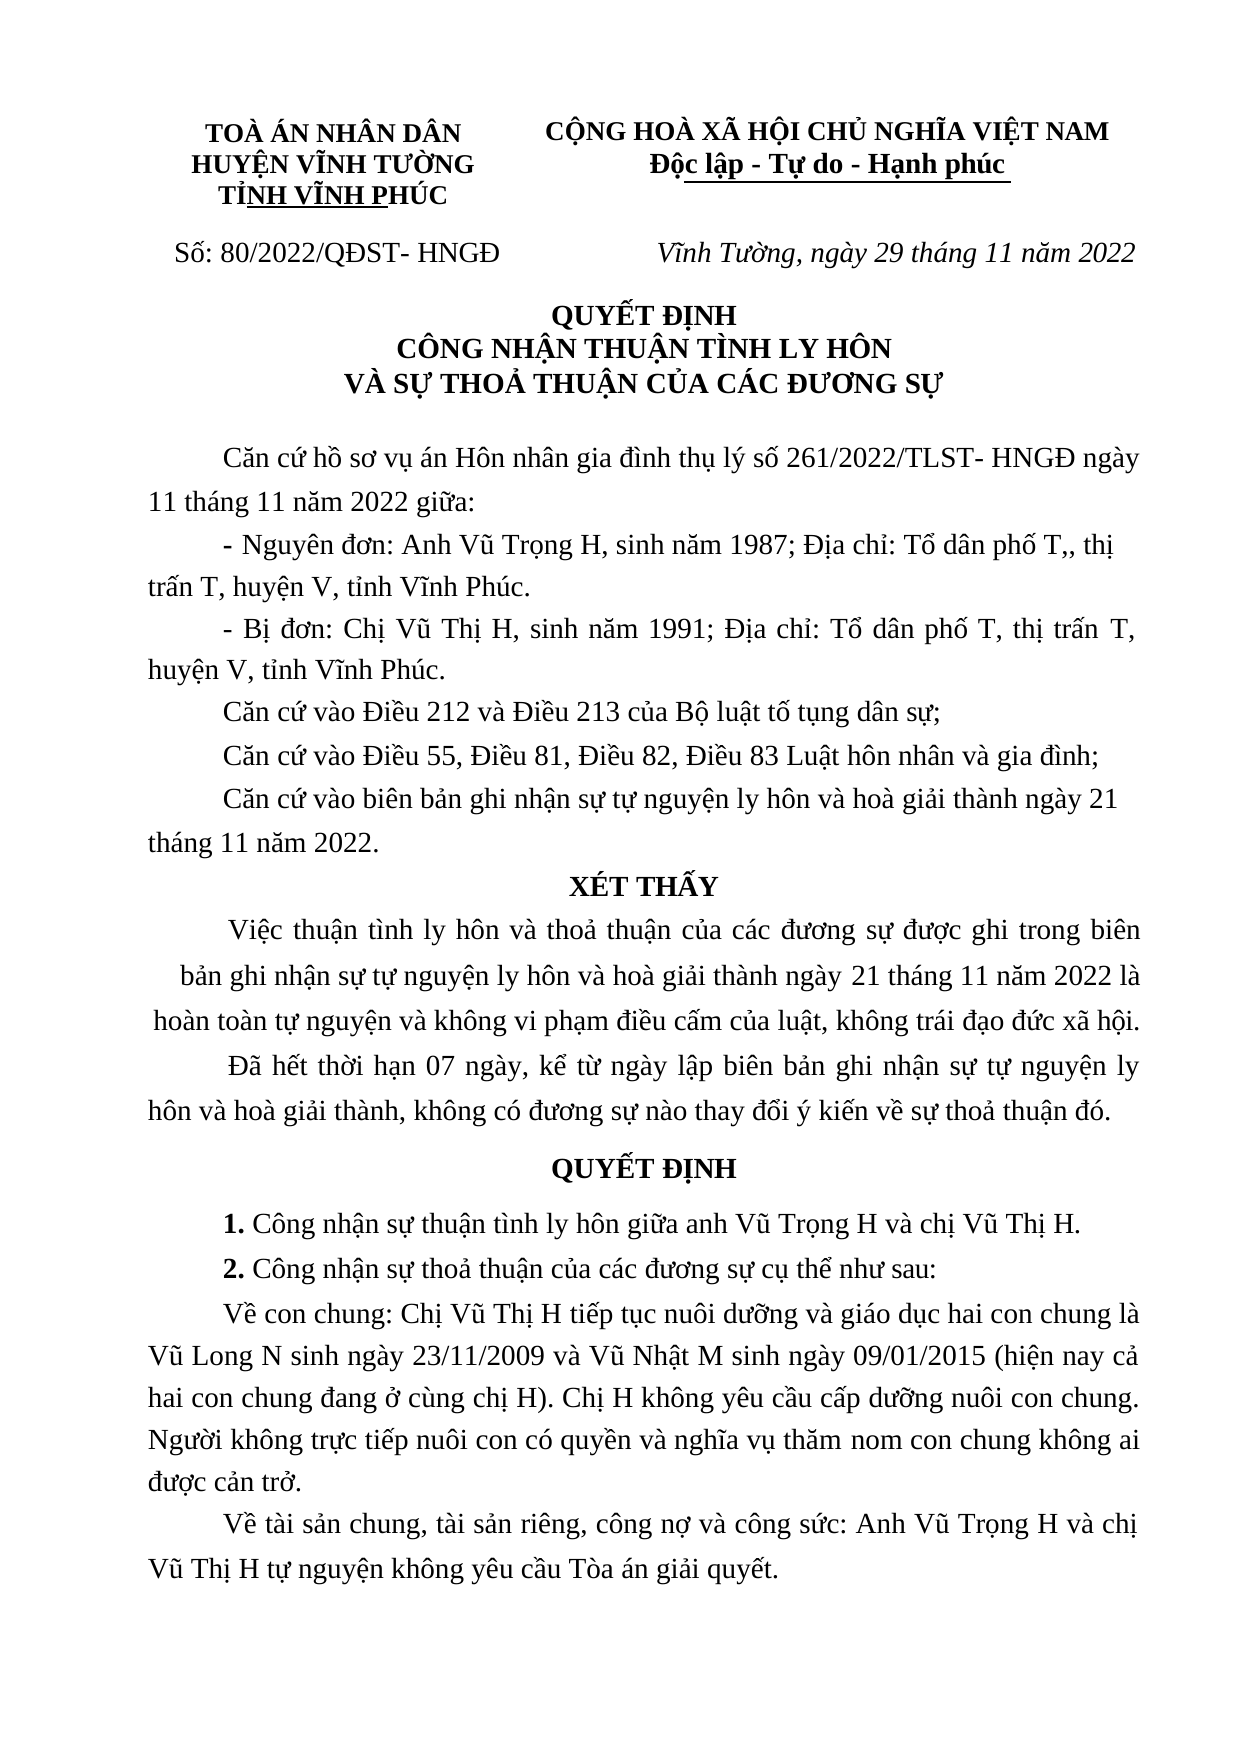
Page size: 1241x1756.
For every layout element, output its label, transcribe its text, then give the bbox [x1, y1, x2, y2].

text Căn cứ vào biên bản ghi nhận sự tự nguyện ly hôn và hoà giải thành ngày 21 tháng 11 năm 2022. [148, 782, 1153, 859]
list Bị đơn: Chị Vũ Thị H, sinh năm 1991; Địa chỉ: Tổ dân phố T, thị trấn T, huyện V, tỉnh Vĩnh Phúc. [148, 611, 1141, 686]
text QUYẾT ĐỊNH [343, 1151, 944, 1184]
list Công nhận sự thoả thuận của các đương sự cụ thể như sau: [223, 1252, 1153, 1285]
table_header CỘNG HOÀ XÃ HỘI CHỦ NGHĨA VIỆT NAM Độc lập - Tự do - Hạnh phúc Vĩnh Tường, ngày 29 tháng 11 năm 2022 [523, 117, 1142, 271]
table_header TOÀ ÁN NHÂN DÂN HUYỆN VĨNH TƯỜNG TỈNH VĨNH PHÚC Số: 80/2022/QĐST- HNGĐ [168, 117, 523, 271]
text Việc thuận tình ly hôn và thoả thuận của các đương sự được ghi trong biên bản ghi nhận sự tự nguyện ly hôn và hoà giải thành ngày 21 tháng 11 năm 2022 là hoàn toàn tự nguyện và không vi phạm điều cấm của luật, không trái đạo đức xã hội. [148, 912, 1140, 1036]
text Về tài sản chung, tài sản riêng, công nợ và công sức: Anh Vũ Trọng H và chị Vũ Thị H tự nguyện không yêu cầu Tòa án giải quyết. [148, 1506, 1140, 1585]
text CÔNG NHẬN THUẬN TÌNH LY HÔN [343, 332, 945, 366]
list Nguyên đơn: Anh Vũ Trọng H, sinh năm 1987; Địa chỉ: Tổ dân phố T,, thị trấn T, huyện V, tỉnh Vĩnh Phúc. [148, 527, 1141, 603]
text Căn cứ vào Điều 55, Điều 81, Điều 82, Điều 83 Luật hôn nhân và gia đình; [223, 738, 1153, 771]
text Căn cứ vào Điều 212 và Điều 213 của Bộ luật tố tụng dân sự; [223, 694, 1153, 728]
text XÉT THẤY [343, 869, 944, 903]
list Công nhận sự thuận tình ly hôn giữa anh Vũ Trọng H và chị Vũ Thị H. [223, 1206, 1153, 1240]
text QUYẾT ĐỊNH [343, 298, 944, 332]
text Đã hết thời hạn 07 ngày, kể từ ngày lập biên bản ghi nhận sự tự nguyện ly hôn và hoà giải thành, không có đương sự nào thay đổi ý kiến về sự thoả thuận đó. [148, 1048, 1140, 1127]
text Căn cứ hồ sơ vụ án Hôn nhân gia đình thụ lý số 261/2022/TLST- HNGĐ ngày 11 tháng 11 năm 2022 giữa: [148, 440, 1153, 517]
text Về con chung: Chị Vũ Thị H tiếp tục nuôi dưỡng và giáo dục hai con chung là Vũ Long N sinh ngày 23/11/2009 và Vũ Nhật M sinh ngày 09/01/2015 (hiện nay cả hai con chung đang ở cùng chị H). Chị H không yêu cầu cấp dưỡng nuôi con chung. Người không trực tiếp nuôi con có quyền và nghĩa vụ thăm nom con chung không ai được cản trở. [148, 1297, 1141, 1498]
text VÀ SỰ THOẢ THUẬN CỦA CÁC ĐƯƠNG SỰ [343, 366, 944, 399]
